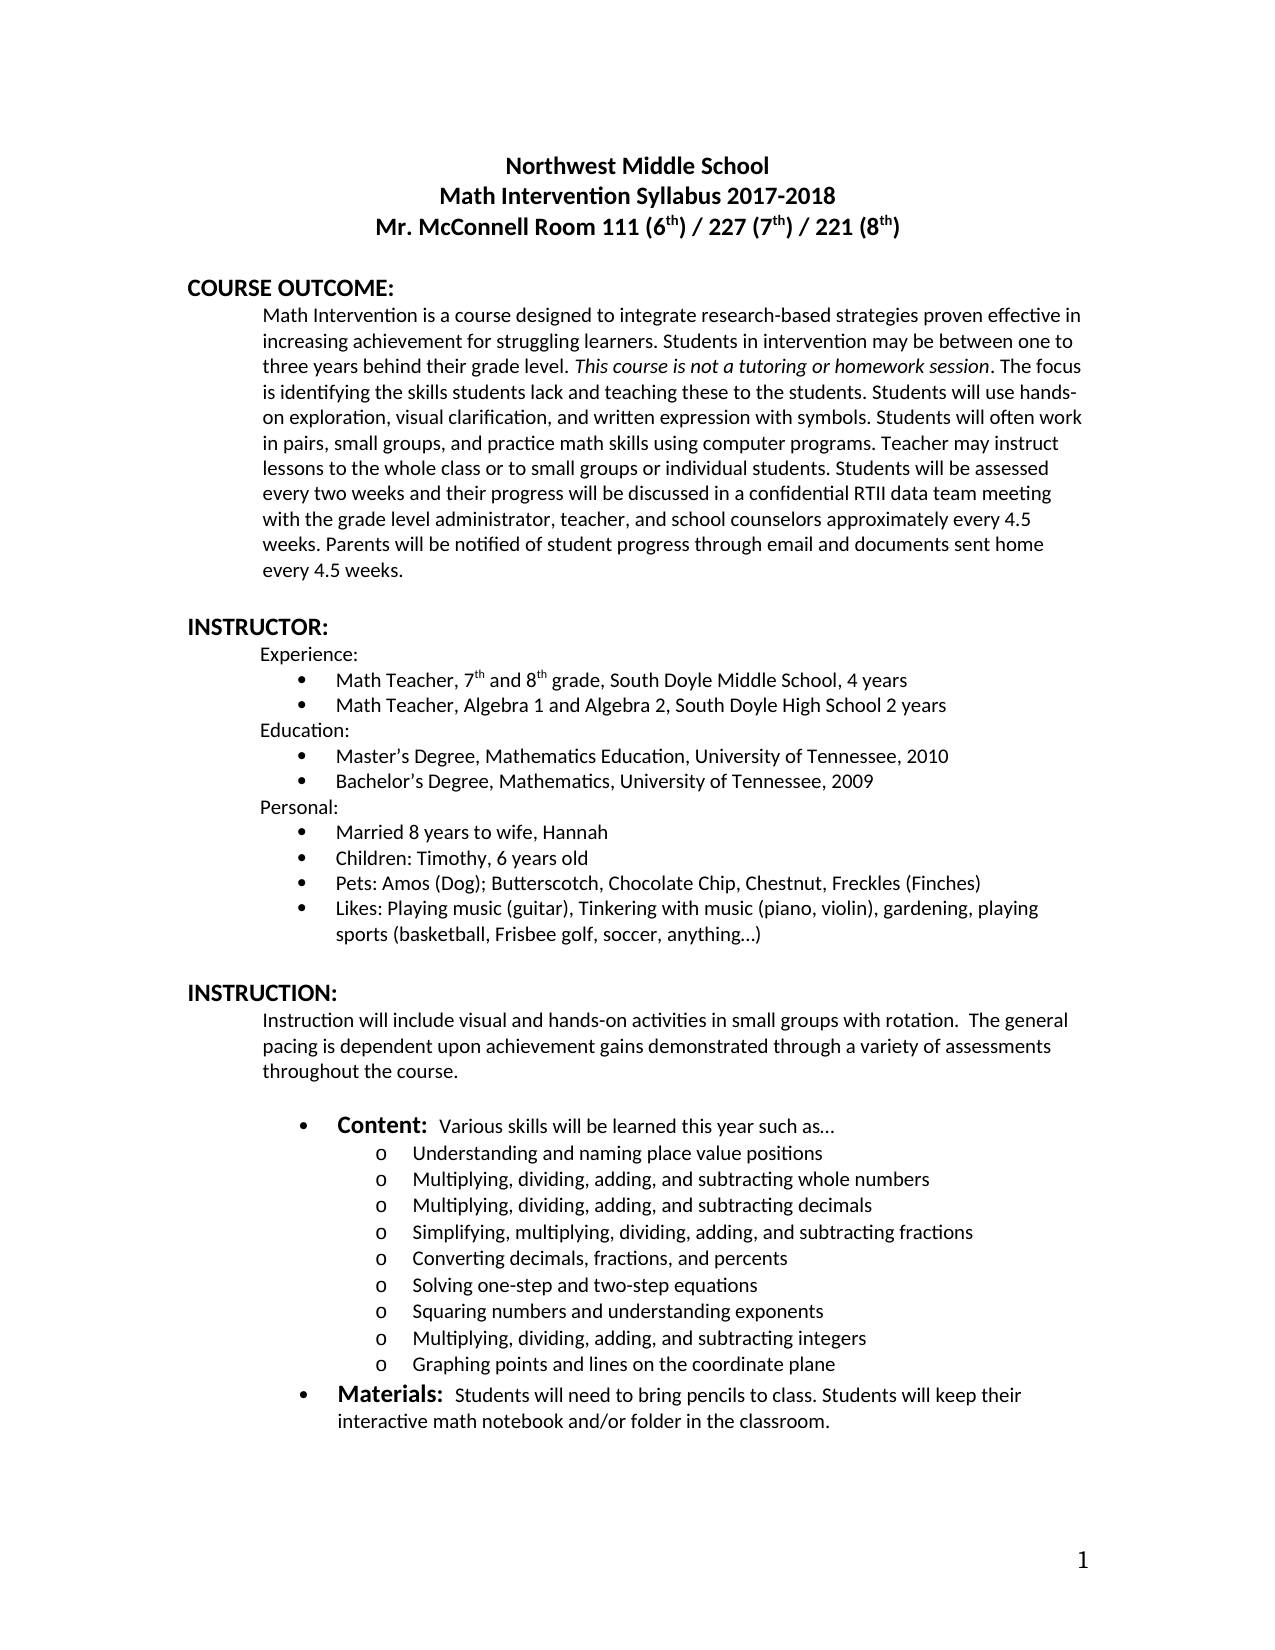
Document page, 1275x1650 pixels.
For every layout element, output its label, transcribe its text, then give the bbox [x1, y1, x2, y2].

list Converting decimals, fractions, and percents [375, 1246, 1087, 1272]
list Bachelor’s Degree, Mathematics, University of Tennessee, 2009 [298, 768, 1087, 794]
list Content: Various skills will be learned this year such as… [300, 1109, 1087, 1140]
text Experience: [187, 641, 1087, 667]
list Squaring numbers and understanding exponents [375, 1298, 1087, 1325]
list Multiplying, dividing, adding, and subtracting whole numbers [375, 1166, 1087, 1193]
list Multiplying, dividing, adding, and subtracting integers [375, 1325, 1087, 1351]
list Likes: Playing music (guitar), Tinkering with music (piano, violin), gardening, playing sports (basketball, Frisbee golf, soccer, anything…) [298, 896, 1087, 946]
list Solving one-step and two-step equations [375, 1272, 1087, 1298]
list Married 8 years to wife, Hannah [298, 819, 1087, 845]
list Materials: Students will need to bring pencils to class. Students will keep their interactive math notebook and/or folder in the classroom. [300, 1378, 1087, 1434]
text Math Intervention is a course designed to integrate research-based strategies proven effective in increasing achievement for struggling learners. Students in intervention may be between one to three years behind their grade level. This course is not a tutoring or homework session. The focus is identifying the skills students lack and teaching these to the students. Students will use hands-on exploration, visual clarification, and written expression with symbols. Students will often work in pairs, small groups, and practice math skills using computer programs. Teacher may instruct lessons to the whole class or to small groups or individual students. Students will be assessed every two weeks and their progress will be discussed in a confidential RTII data team meeting with the grade level administrator, teacher, and school counselors approximately every 4.5 weeks. Parents will be notified of student progress through email and documents sent home every 4.5 weeks. [262, 303, 1087, 582]
list Children: Timothy, 6 years old [298, 845, 1087, 870]
list Master’s Degree, Mathematics Education, University of Tennessee, 2010 [298, 743, 1087, 768]
text INSTRUCTION: [187, 977, 1087, 1007]
text Personal: [187, 794, 1087, 819]
list Multiplying, dividing, adding, and subtracting decimals [375, 1193, 1087, 1219]
text Education: [187, 718, 1087, 743]
list Math Teacher, Algebra 1 and Algebra 2, South Doyle High School 2 years [298, 692, 1087, 718]
list Math Teacher, 7th and 8th grade, South Doyle Middle School, 4 years [298, 667, 1087, 692]
text Northwest Middle School [187, 150, 1087, 181]
list Graphing points and lines on the coordinate plane [375, 1351, 1087, 1378]
text Mr. McConnell Room 111 (6th) / 227 (7th) / 221 (8th) [187, 211, 1087, 242]
list Understanding and naming place value positions [375, 1140, 1087, 1166]
list Pets: Amos (Dog); Butterscotch, Chocolate Chip, Chestnut, Freckles (Finches) [298, 870, 1087, 896]
list Instruction will include visual and hands-on activities in small groups with rotation. The general pacing is dependent upon achievement gains demonstrated through a variety of assessments throughout the course. [262, 1007, 1087, 1084]
list Simplifying, multiplying, dividing, adding, and subtracting fractions [375, 1219, 1087, 1246]
text COURSE OUTCOME: [187, 272, 1087, 303]
text INSTRUCTOR: [187, 611, 1087, 641]
text Math Intervention Syllabus 2017-2018 [187, 181, 1087, 211]
